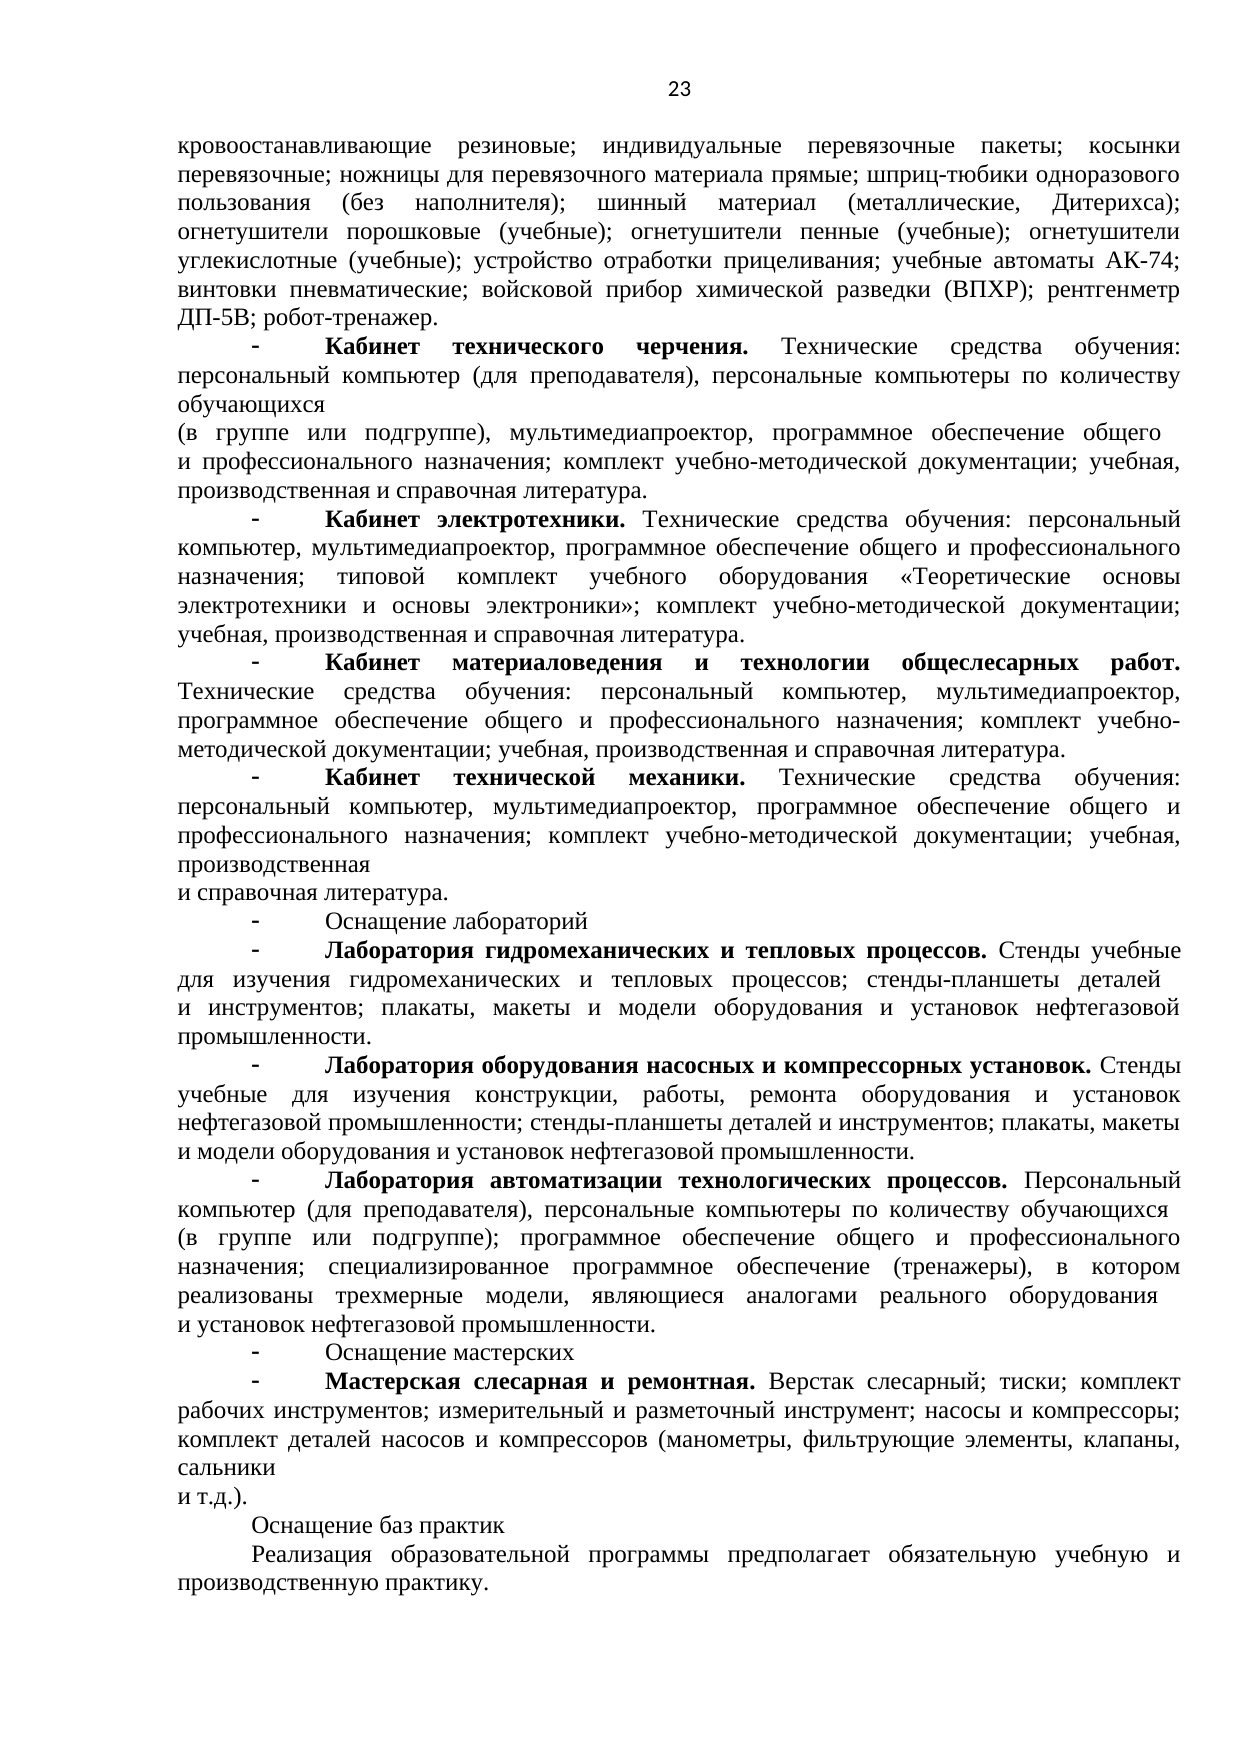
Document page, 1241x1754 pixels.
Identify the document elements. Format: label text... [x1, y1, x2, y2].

list Мастерская слесарная и ремонтная. Верстак слесарный; тиски; комплект рабочих инструментов; измерительный и разметочный инструмент; насосы и компрессоры; комплект деталей насосов и компрессоров (манометры, фильтрующие элементы, клапаны, сальники и т.д.). [177, 1366, 1181, 1510]
list Лаборатория оборудования насосных и компрессорных установок. Стенды учебные для изучения конструкции, работы, ремонта оборудования и установок нефтегазовой промышленности; стенды-планшеты деталей и инструментов; плакаты, макеты и модели оборудования и установок нефтегазовой промышленности. [177, 1050, 1181, 1165]
list Кабинет электротехники. Технические средства обучения: персональный компьютер, мультимедиапроектор, программное обеспечение общего и профессионального назначения; типовой комплект учебного оборудования «Теоретические основы электротехники и основы электроники»; комплект учебно-методической документации; учебная, производственная и справочная литература. [177, 504, 1181, 647]
list Кабинет технического черчения. Технические средства обучения: персональный компьютер (для преподавателя), персональные компьютеры по количеству обучающихся (в группе или подгруппе), мультимедиапроектор, программное обеспечение общего и профессионального назначения; комплект учебно-методической документации; учебная, производственная и справочная литература. [177, 331, 1181, 504]
list Оснащение лабораторий [177, 906, 1181, 935]
text Реализация образовательной программы предполагает обязательную учебную и производственную практику. [177, 1539, 1181, 1596]
list Лаборатория гидромеханических и тепловых процессов. Стенды учебные для изучения гидромеханических и тепловых процессов; стенды-планшеты деталей и инструментов; плакаты, макеты и модели оборудования и установок нефтегазовой промышленности. [177, 935, 1181, 1050]
list Лаборатория автоматизации технологических процессов. Персональный компьютер (для преподавателя), персональные компьютеры по количеству обучающихся (в группе или подгруппе); программное обеспечение общего и профессионального назначения; специализированное программное обеспечение (тренажеры), в котором реализованы трехмерные модели, являющиеся аналогами реального оборудования и установок нефтегазовой промышленности. [177, 1165, 1181, 1337]
list Кабинет материаловедения и технологии общеслесарных работ. Технические средства обучения: персональный компьютер, мультимедиапроектор, программное обеспечение общего и профессионального назначения; комплект учебно-методической документации; учебная, производственная и справочная литература. [177, 647, 1181, 762]
list Кабинет технической механики. Технические средства обучения: персональный компьютер, мультимедиапроектор, программное обеспечение общего и профессионального назначения; комплект учебно-методической документации; учебная, производственная и справочная литература. [177, 762, 1181, 906]
list Оснащение мастерских [177, 1337, 1181, 1366]
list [177, 130, 1181, 331]
text Оснащение баз практик [177, 1510, 1181, 1539]
